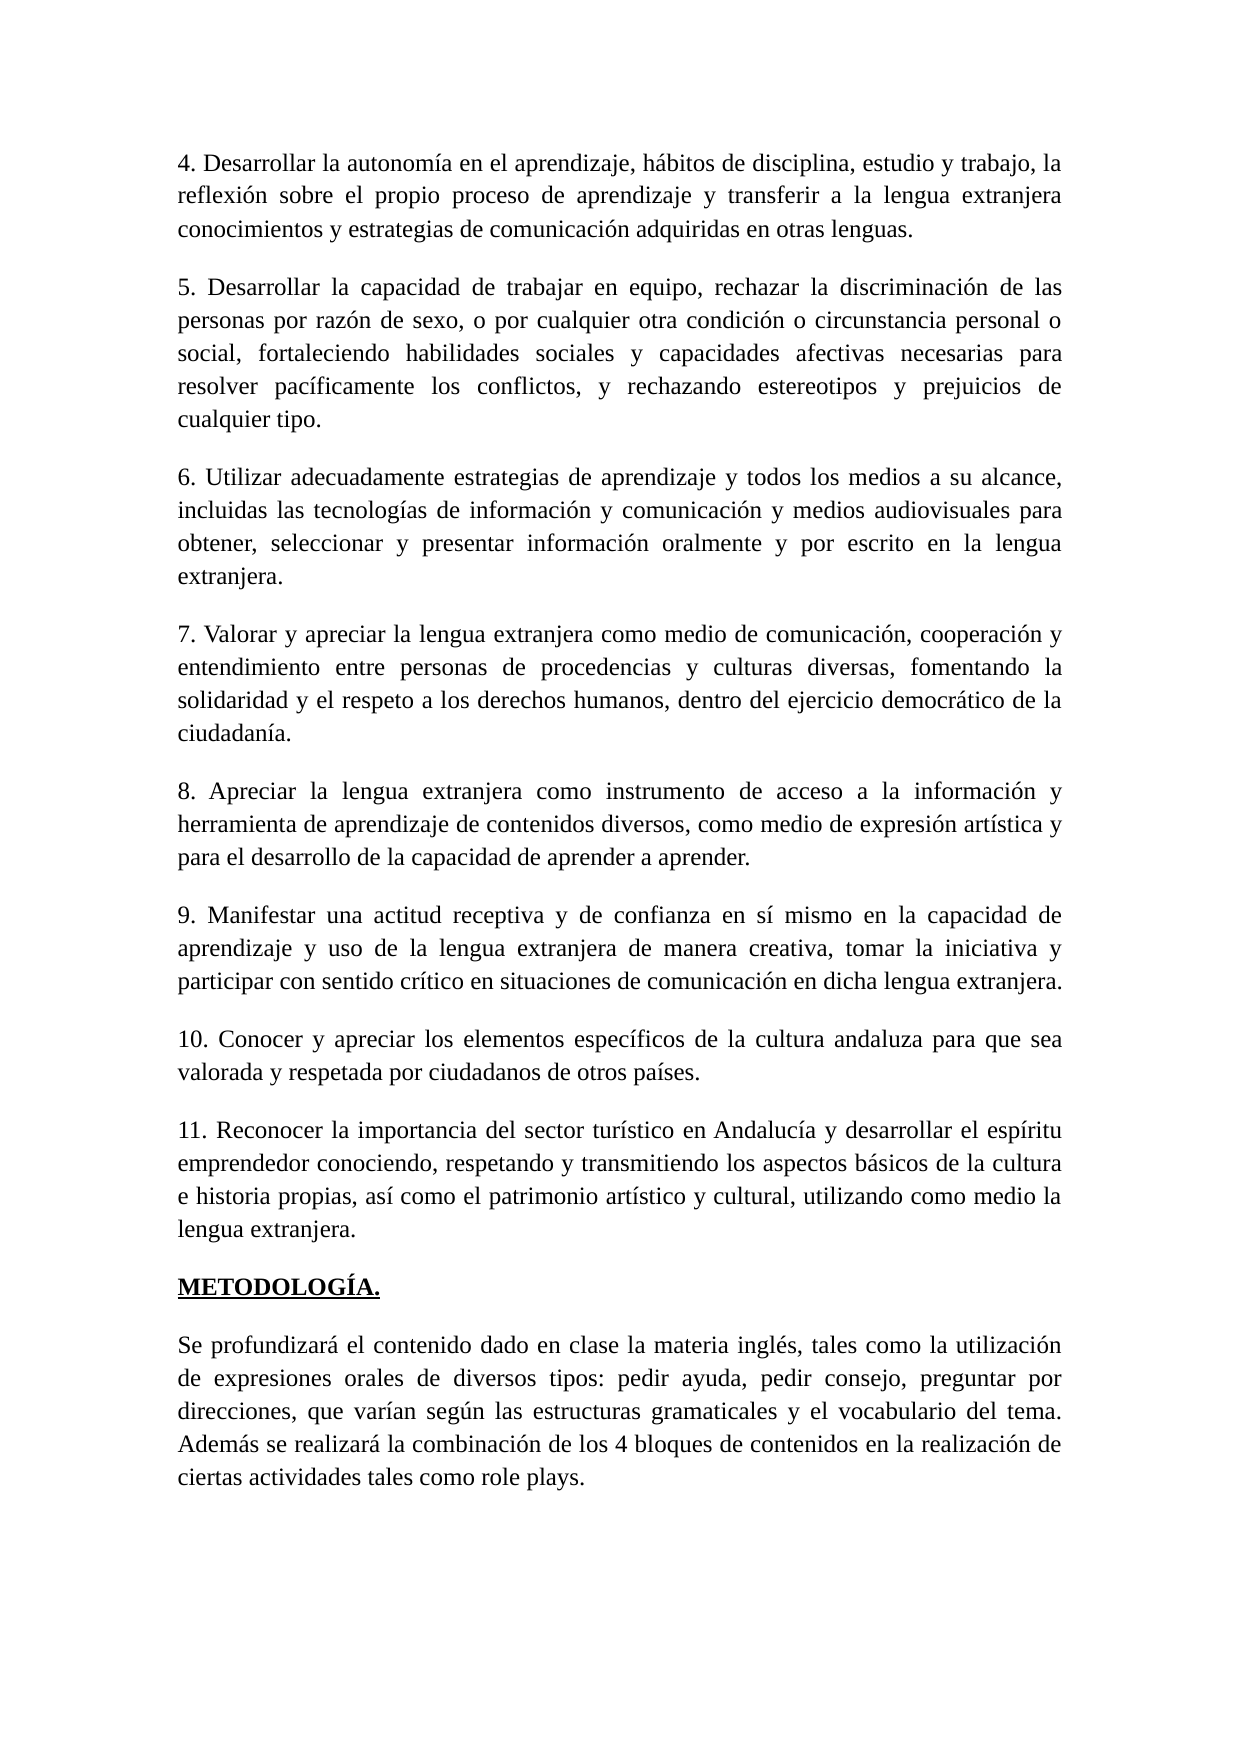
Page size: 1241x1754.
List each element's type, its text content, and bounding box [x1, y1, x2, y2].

text METODOLOGÍA. [177, 1272, 1063, 1301]
text 11. Reconocer la importancia del sector turístico en Andalucía y desarrollar el espíritu emprendedor conociendo, respetando y transmitiendo los aspectos básicos de la cultura e historia propias, así como el patrimonio artístico y cultural, utilizando como medio la lengua extranjera. [177, 1115, 1063, 1243]
text 4. Desarrollar la autonomía en el aprendizaje, hábitos de disciplina, estudio y trabajo, la reflexión sobre el propio proceso de aprendizaje y transferir a la lengua extranjera conocimientos y estrategias de comunicación adquiridas en otras lenguas. [177, 148, 1063, 242]
text Se profundizará el contenido dado en clase la materia inglés, tales como la utilización de expresiones orales de diversos tipos: pedir ayuda, pedir consejo, preguntar por direcciones, que varían según las estructuras gramaticales y el vocabulario del tema. Además se realizará la combinación de los 4 bloques de contenidos en la realización de ciertas actividades tales como role plays. [177, 1330, 1063, 1491]
text 10. Conocer y apreciar los elementos específicos de la cultura andaluza para que sea valorada y respetada por ciudadanos de otros países. [177, 1024, 1063, 1086]
text 6. Utilizar adecuadamente estrategias de aprendizaje y todos los medios a su alcance, incluidas las tecnologías de información y comunicación y medios audiovisuales para obtener, seleccionar y presentar información oralmente y por escrito en la lengua extranjera. [177, 462, 1063, 589]
text 9. Manifestar una actitud receptiva y de confianza en sí mismo en la capacidad de aprendizaje y uso de la lengua extranjera de manera creativa, tomar la iniciativa y participar con sentido crítico en situaciones de comunicación en dicha lengua extranjera. [177, 900, 1063, 995]
text 5. Desarrollar la capacidad de trabajar en equipo, rechazar la discriminación de las personas por razón de sexo, o por cualquier otra condición o circunstancia personal o social, fortaleciendo habilidades sociales y capacidades afectivas necesarias para resolver pacíficamente los conflictos, y rechazando estereotipos y prejuicios de cualquier tipo. [177, 272, 1063, 432]
text 7. Valorar y apreciar la lengua extranjera como medio de comunicación, cooperación y entendimiento entre personas de procedencias y culturas diversas, fomentando la solidaridad y el respeto a los derechos humanos, dentro del ejercicio democrático de la ciudadanía. [177, 619, 1063, 747]
text 8. Apreciar la lengua extranjera como instrumento de acceso a la información y herramienta de aprendizaje de contenidos diversos, como medio de expresión artística y para el desarrollo de la capacidad de aprender a aprender. [177, 776, 1063, 871]
